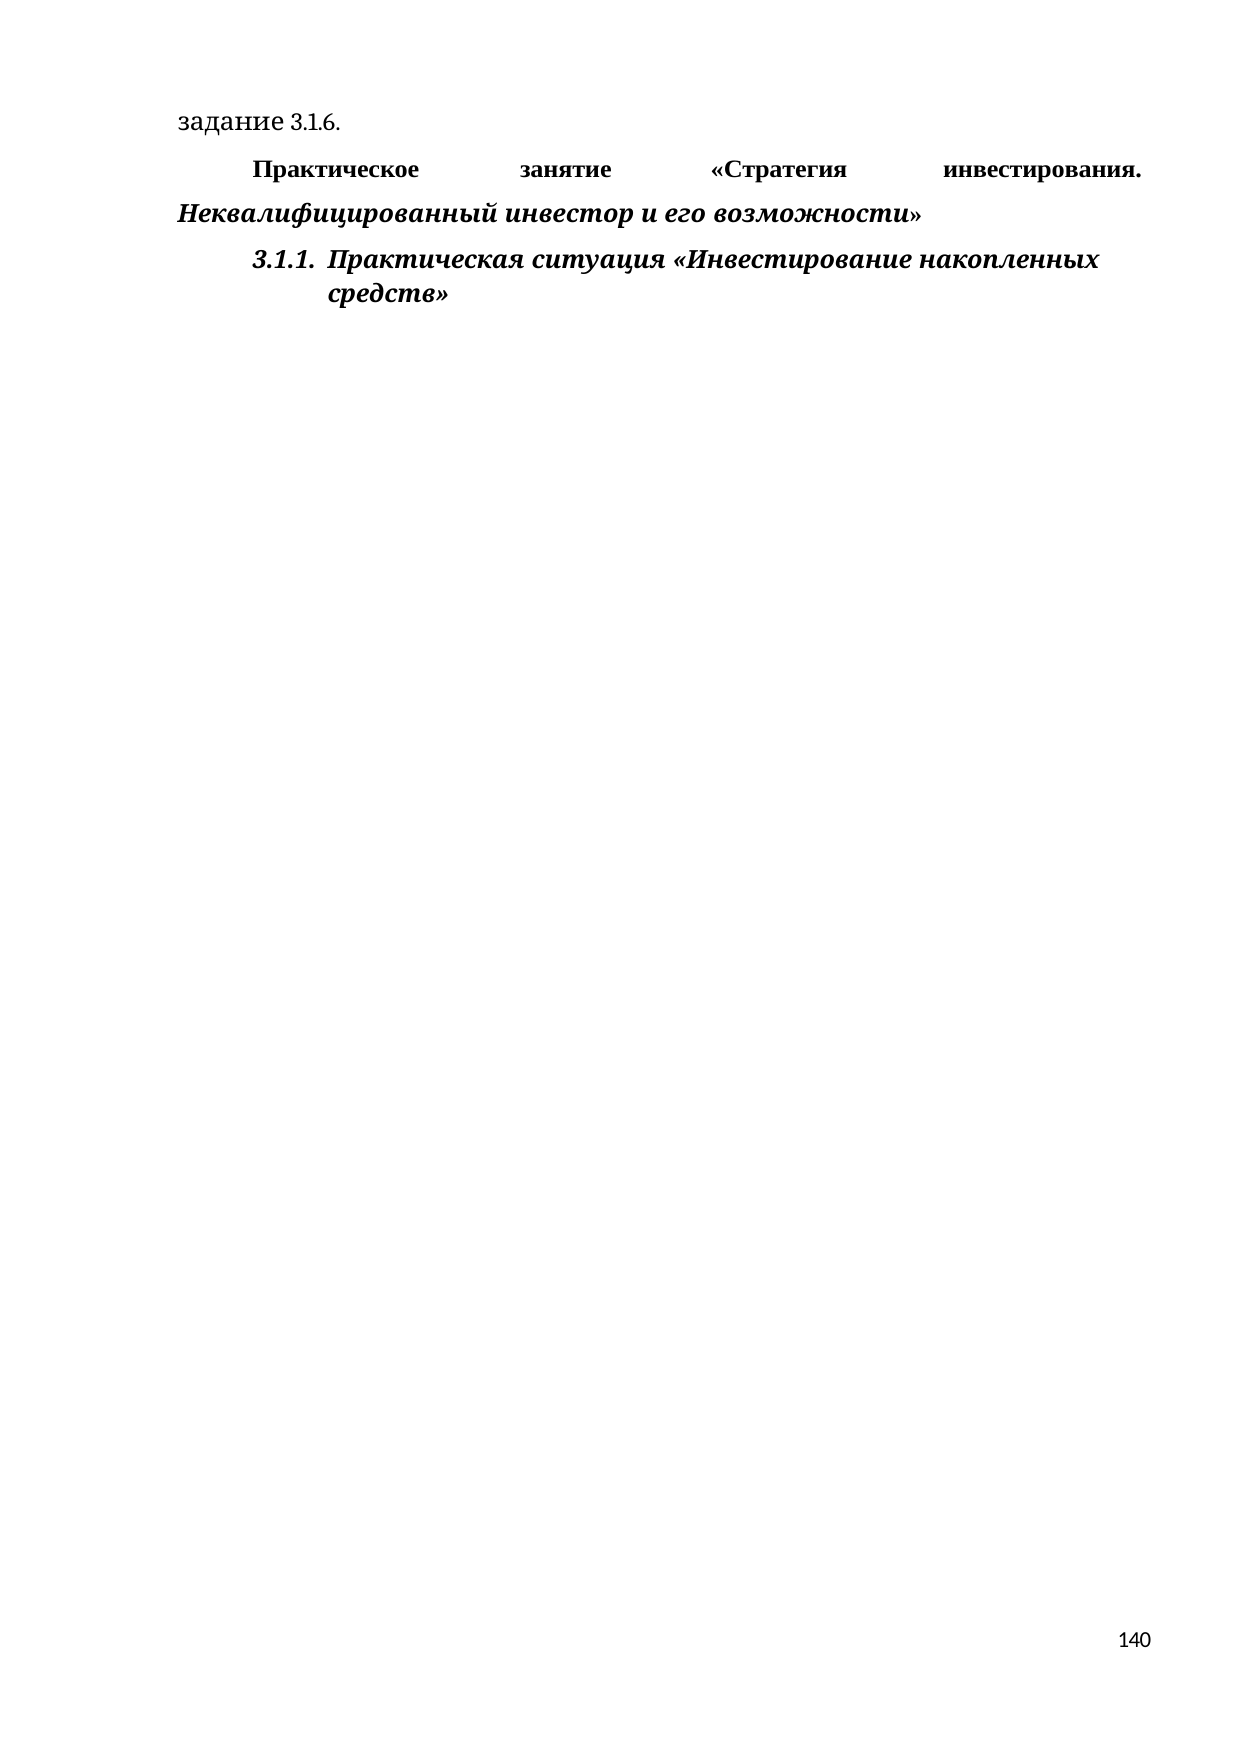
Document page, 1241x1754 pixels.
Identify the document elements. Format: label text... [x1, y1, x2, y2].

list Практическая ситуация «Инвестирование накопленных средств» [252, 242, 1181, 310]
subtitle Практическое занятие «Стратегия инвестирования. [252, 154, 1181, 183]
subtitle Неквалифицированный инвестор и его возможности» [177, 196, 1181, 230]
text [177, 108, 1152, 137]
